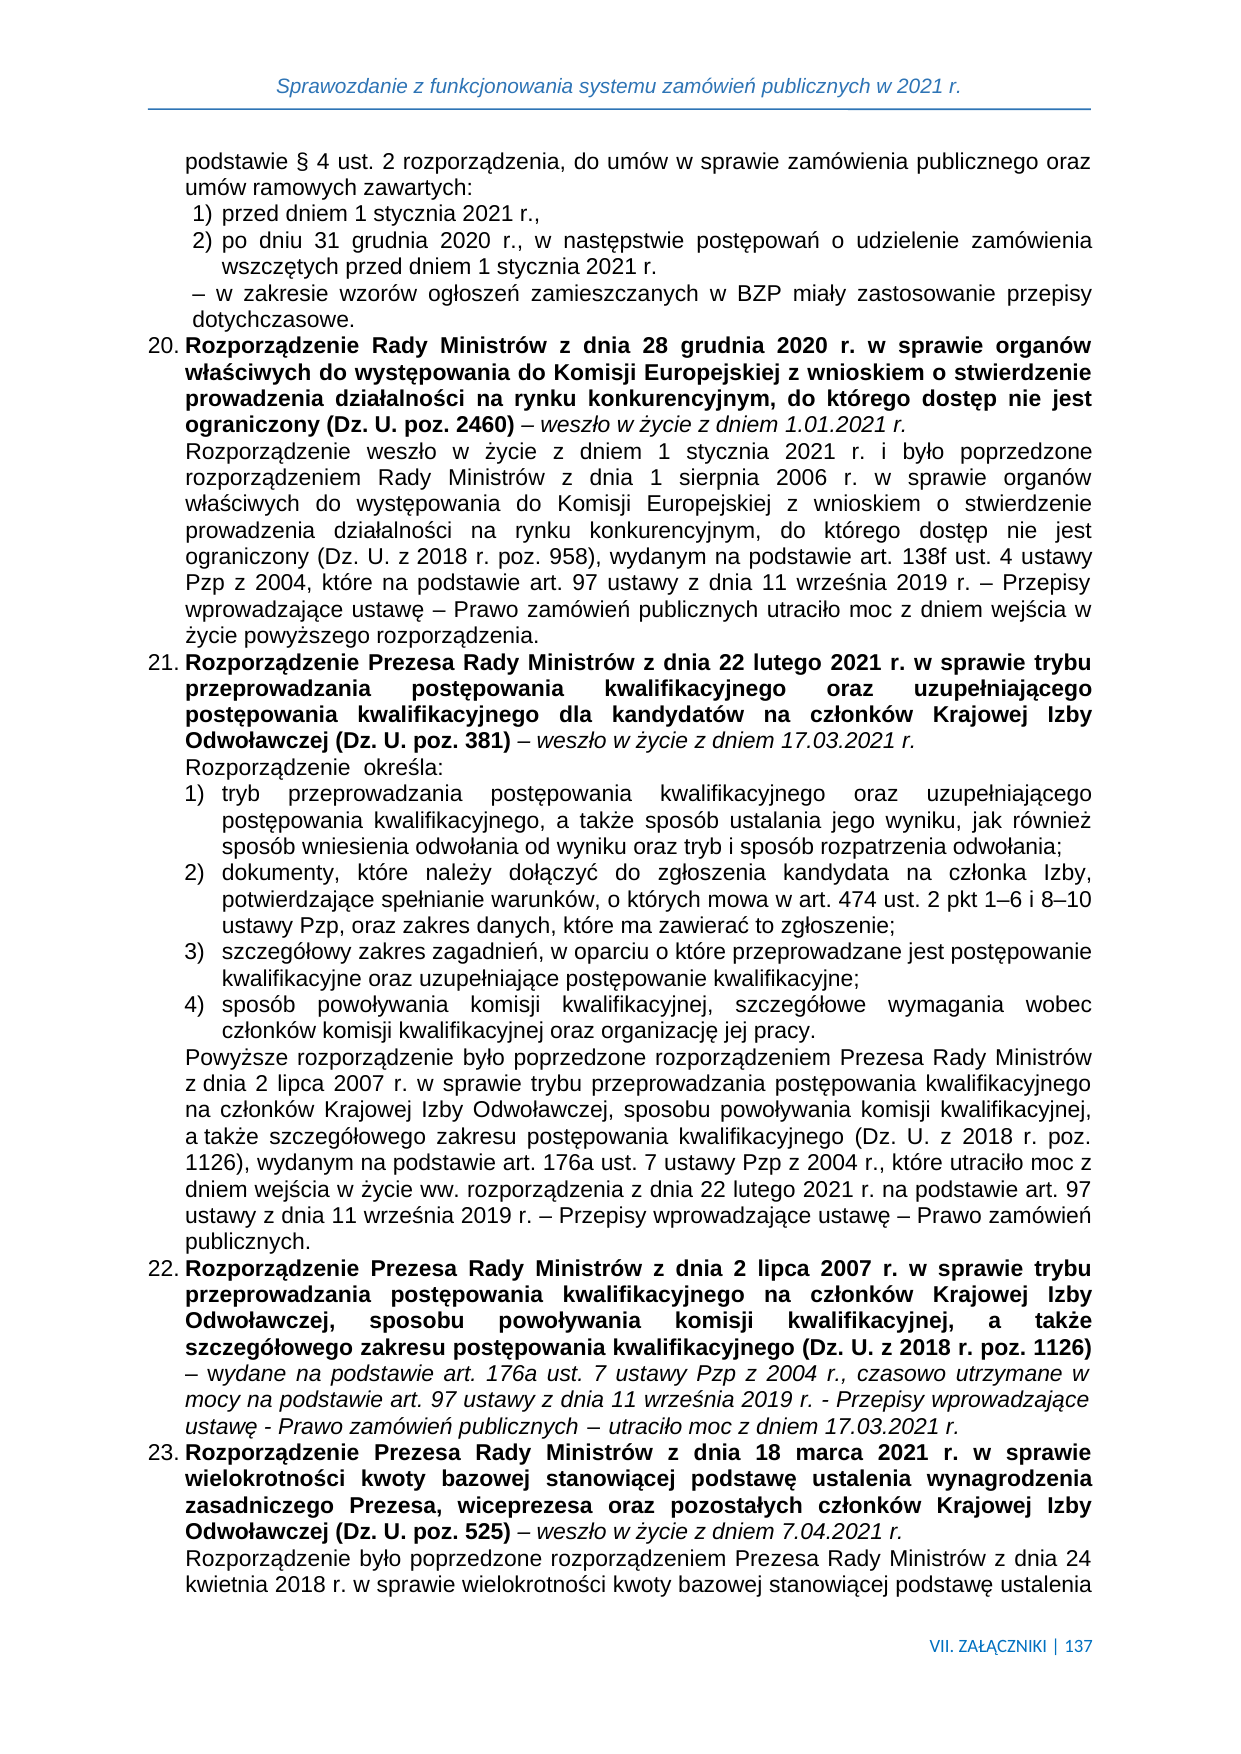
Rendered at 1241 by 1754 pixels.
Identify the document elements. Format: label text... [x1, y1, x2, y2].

text Powyższe rozporządzenie było poprzedzone rozporządzeniem Prezesa Rady Ministrów z dnia 2 lipca 2007 r. w sprawie trybu przeprowadzania postępowania kwalifikacyjnego na członków Krajowej Izby Odwoławczej, sposobu powoływania komisji kwalifikacyjnej, a także szczegółowego zakresu postępowania kwalifikacyjnego (Dz. U. z 2018 r. poz. 1126), wydanym na podstawie art. 176a ust. 7 ustawy Pzp z 2004 r., które utraciło moc z dniem wejścia w życie ww. rozporządzenia z dnia 22 lutego 2021 r. na podstawie art. 97 ustawy z dnia 11 września 2019 r. – Przepisy wprowadzające ustawę – Prawo zamówień publicznych. [185, 1044, 1092, 1254]
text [185, 148, 1092, 200]
list Rozporządzenie Prezesa Rady Ministrów z dnia 2 lipca 2007 r. w sprawie trybu przeprowadzania postępowania kwalifikacyjnego na członków Krajowej Izby Odwoławczej, sposobu powoływania komisji kwalifikacyjnej, a także szczegółowego zakresu postępowania kwalifikacyjnego (Dz. U. z 2018 r. poz. 1126) – wydane na podstawie art. 176a ust. 7 ustawy Pzp z 2004 r., czasowo utrzymane w mocy na podstawie art. 97 ustawy z dnia 11 września 2019 r. - Przepisy wprowadzające ustawę - Prawo zamówień publicznych – utraciło moc z dniem 17.03.2021 r. [148, 1254, 1092, 1439]
list sposób powoływania komisji kwalifikacyjnej, szczegółowe wymagania wobec członków komisji kwalifikacyjnej oraz organizację jej pracy. [184, 991, 1092, 1044]
list Rozporządzenie Rady Ministrów z dnia 28 grudnia 2020 r. w sprawie organów właściwych do występowania do Komisji Europejskiej z wnioskiem o stwierdzenie prowadzenia działalności na rynku konkurencyjnym, do którego dostęp nie jest ograniczony (Dz. U. poz. 2460) – weszło w życie z dniem 1.01.2021 r. [148, 332, 1092, 438]
list przed dniem 1 stycznia 2021 r., [192, 200, 1092, 227]
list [185, 1544, 1092, 1597]
text – w zakresie wzorów ogłoszeń zamieszczanych w BZP miały zastosowanie przepisy dotychczasowe. [192, 279, 1092, 332]
list po dniu 31 grudnia 2020 r., w następstwie postępowań o udzielenie zamówienia wszczętych przed dniem 1 stycznia 2021 r. [192, 227, 1092, 279]
text Rozporządzenie określa: [185, 754, 1092, 780]
list Rozporządzenie Prezesa Rady Ministrów z dnia 22 lutego 2021 r. w sprawie trybu przeprowadzania postępowania kwalifikacyjnego oraz uzupełniającego postępowania kwalifikacyjnego dla kandydatów na członków Krajowej Izby Odwoławczej (Dz. U. poz. 381) – weszło w życie z dniem 17.03.2021 r. [148, 648, 1092, 754]
list tryb przeprowadzania postępowania kwalifikacyjnego oraz uzupełniającego postępowania kwalifikacyjnego, a także sposób ustalania jego wyniku, jak również sposób wniesienia odwołania od wyniku oraz tryb i sposób rozpatrzenia odwołania; [184, 780, 1092, 859]
list szczegółowy zakres zagadnień, w oparciu o które przeprowadzane jest postępowanie kwalifikacyjne oraz uzupełniające postępowanie kwalifikacyjne; [184, 938, 1092, 991]
list dokumenty, które należy dołączyć do zgłoszenia kandydata na członka Izby, potwierdzające spełnianie warunków, o których mowa w art. 474 ust. 2 pkt 1–6 i 8–10 ustawy Pzp, oraz zakres danych, które ma zawierać to zgłoszenie; [184, 859, 1092, 938]
list Rozporządzenie weszło w życie z dniem 1 stycznia 2021 r. i było poprzedzone rozporządzeniem Rady Ministrów z dnia 1 sierpnia 2006 r. w sprawie organów właściwych do występowania do Komisji Europejskiej z wnioskiem o stwierdzenie prowadzenia działalności na rynku konkurencyjnym, do którego dostęp nie jest ograniczony (Dz. U. z 2018 r. poz. 958), wydanym na podstawie art. 138f ust. 4 ustawy Pzp z 2004, które na podstawie art. 97 ustawy z dnia 11 września 2019 r. – Przepisy wprowadzające ustawę – Prawo zamówień publicznych utraciło moc z dniem wejścia w życie powyższego rozporządzenia. [185, 438, 1092, 648]
list Rozporządzenie Prezesa Rady Ministrów z dnia 18 marca 2021 r. w sprawie wielokrotności kwoty bazowej stanowiącej podstawę ustalenia wynagrodzenia zasadniczego Prezesa, wiceprezesa oraz pozostałych członków Krajowej Izby Odwoławczej (Dz. U. poz. 525) – weszło w życie z dniem 7.04.2021 r. [148, 1439, 1092, 1544]
